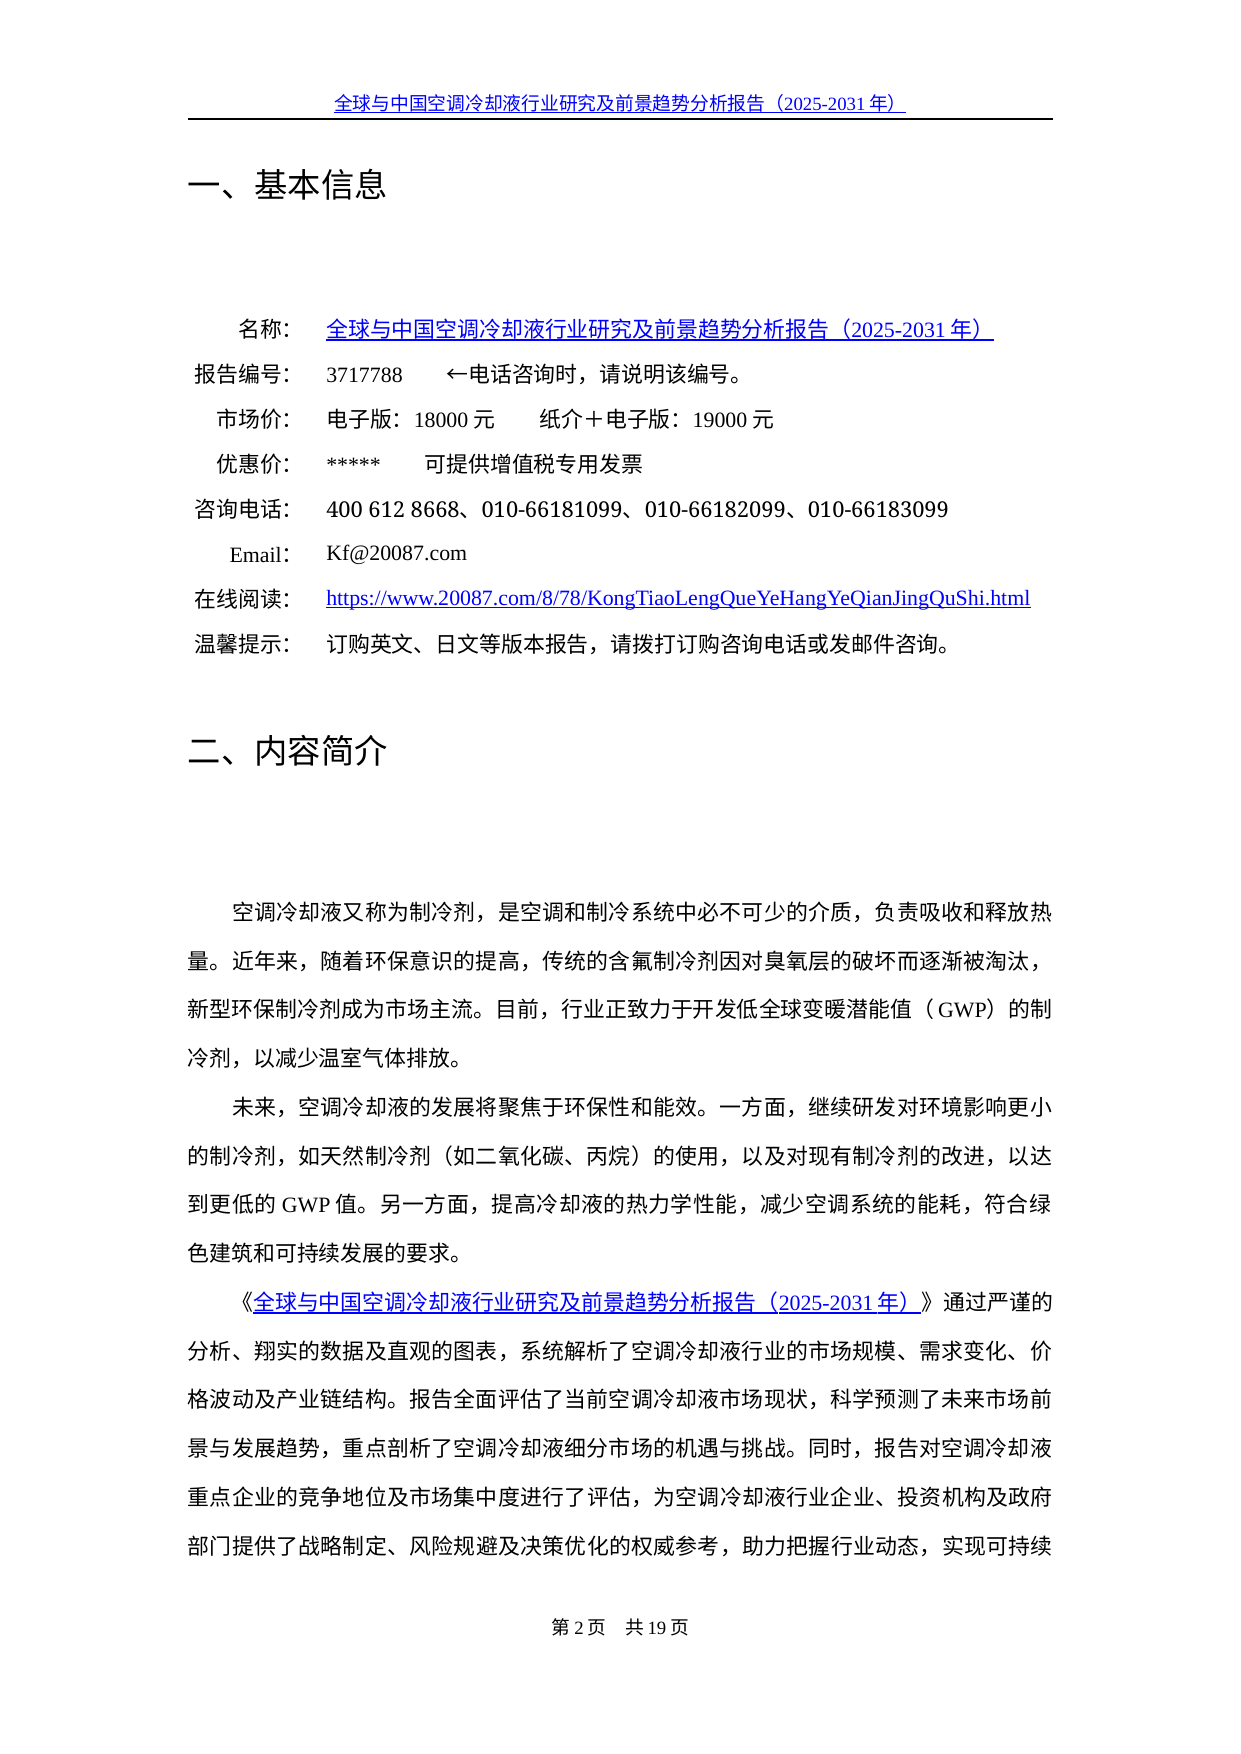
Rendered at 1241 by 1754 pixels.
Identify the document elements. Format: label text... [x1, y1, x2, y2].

table_cell 温馨提示： [167, 627, 315, 672]
table_cell 咨询电话： [167, 492, 315, 537]
title 二、内容简介 [187, 717, 1053, 782]
table_cell 电子版：18000 元 纸介＋电子版：19000 元 [315, 402, 1073, 447]
table_cell 在线阅读： [167, 582, 315, 627]
table_cell 400 612 8668、010-66181099、010-66182099、010-66183099 [315, 492, 1073, 537]
table_header 全球与中国空调冷却液行业研究及前景趋势分析报告（2025-2031年） [315, 312, 1073, 357]
table_cell [315, 582, 1073, 627]
table_cell 订购英文、日文等版本报告，请拨打订购咨询电话或发邮件咨询。 [315, 627, 1073, 672]
table_cell Kf@20087.com [315, 537, 1073, 582]
table_cell 报告编号： [167, 357, 315, 402]
table_cell Email： [167, 537, 315, 582]
table_cell 优惠价： [167, 447, 315, 492]
table_cell ***** 可提供增值税专用发票 [315, 447, 1073, 492]
title 一、基本信息 [187, 150, 1053, 215]
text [187, 894, 1053, 1561]
table_cell 3717788 ←电话咨询时，请说明该编号。 [315, 357, 1073, 402]
table_header 名称： [167, 312, 315, 357]
table_cell 市场价： [167, 402, 315, 447]
